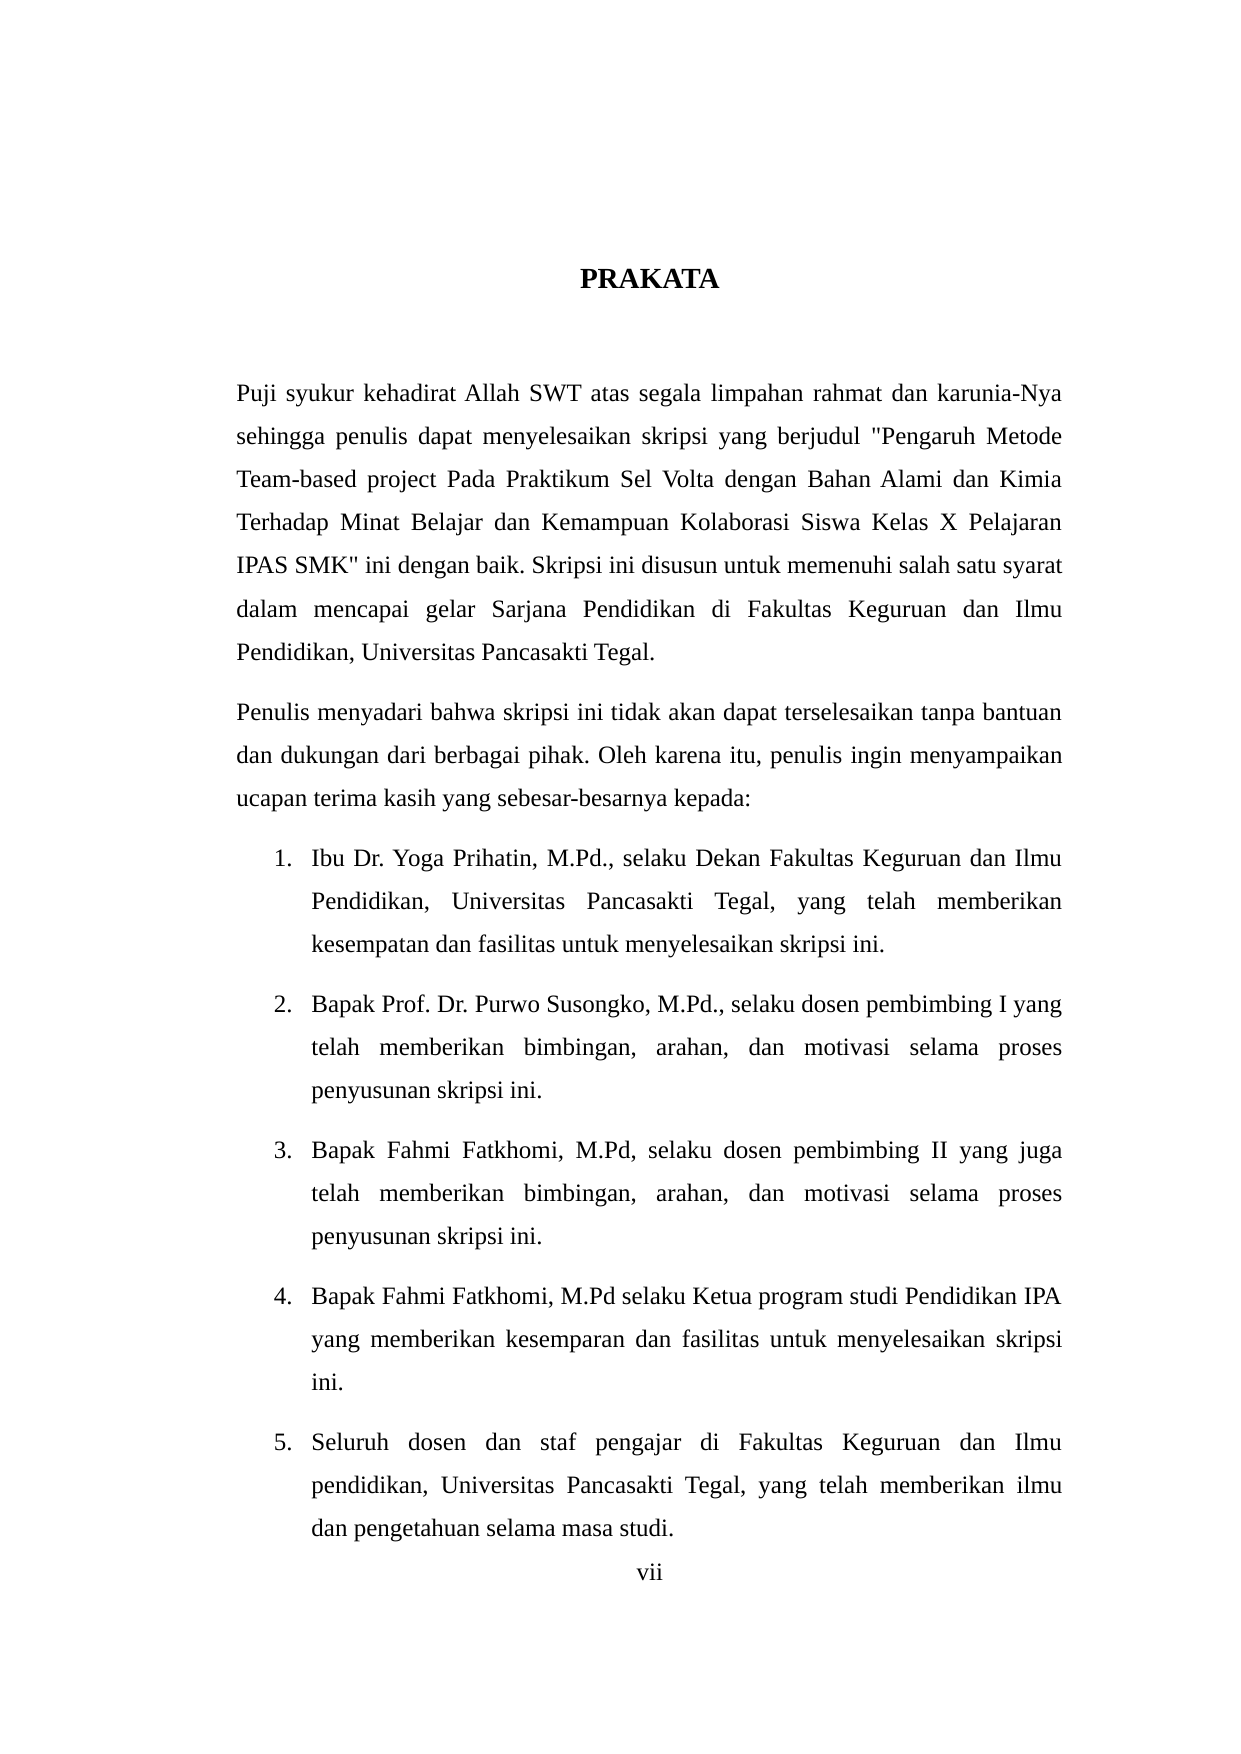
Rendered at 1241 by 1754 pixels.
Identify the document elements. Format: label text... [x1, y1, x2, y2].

list Bapak Fahmi Fatkhomi, M.Pd, selaku dosen pembimbing II yang juga telah memberikan bimbingan, arahan, dan motivasi selama proses penyusunan skripsi ini. [274, 1135, 1063, 1250]
subtitle PRAKATA [236, 261, 1063, 295]
list Ibu Dr. Yoga Prihatin, M.Pd., selaku Dekan Fakultas Keguruan dan Ilmu Pendidikan, Universitas Pancasakti Tegal, yang telah memberikan kesempatan dan fasilitas untuk menyelesaikan skripsi ini. [274, 843, 1063, 958]
list Bapak Prof. Dr. Purwo Susongko, M.Pd., selaku dosen pembimbing I yang telah memberikan bimbingan, arahan, dan motivasi selama proses penyusunan skripsi ini. [274, 989, 1063, 1104]
list Bapak Fahmi Fatkhomi, M.Pd selaku Ketua program studi Pendidikan IPA yang memberikan kesemparan dan fasilitas untuk menyelesaikan skripsi ini. [274, 1281, 1063, 1396]
list Seluruh dosen dan staf pengajar di Fakultas Keguruan dan Ilmu pendidikan, Universitas Pancasakti Tegal, yang telah memberikan ilmu dan pengetahuan selama masa studi. [274, 1427, 1063, 1542]
text Puji syukur kehadirat Allah SWT atas segala limpahan rahmat dan karunia-Nya sehingga penulis dapat menyelesaikan skripsi yang berjudul "Pengaruh Metode Team-based project Pada Praktikum Sel Volta dengan Bahan Alami dan Kimia Terhadap Minat Belajar dan Kemampuan Kolaborasi Siswa Kelas X Pelajaran IPAS SMK" ini dengan baik. Skripsi ini disusun untuk memenuhi salah satu syarat dalam mencapai gelar Sarjana Pendidikan di Fakultas Keguruan dan Ilmu Pendidikan, Universitas Pancasakti Tegal. [236, 378, 1063, 666]
text Penulis menyadari bahwa skripsi ini tidak akan dapat terselesaikan tanpa bantuan dan dukungan dari berbagai pihak. Oleh karena itu, penulis ingin menyampaikan ucapan terima kasih yang sebesar-besarnya kepada: [236, 697, 1063, 812]
